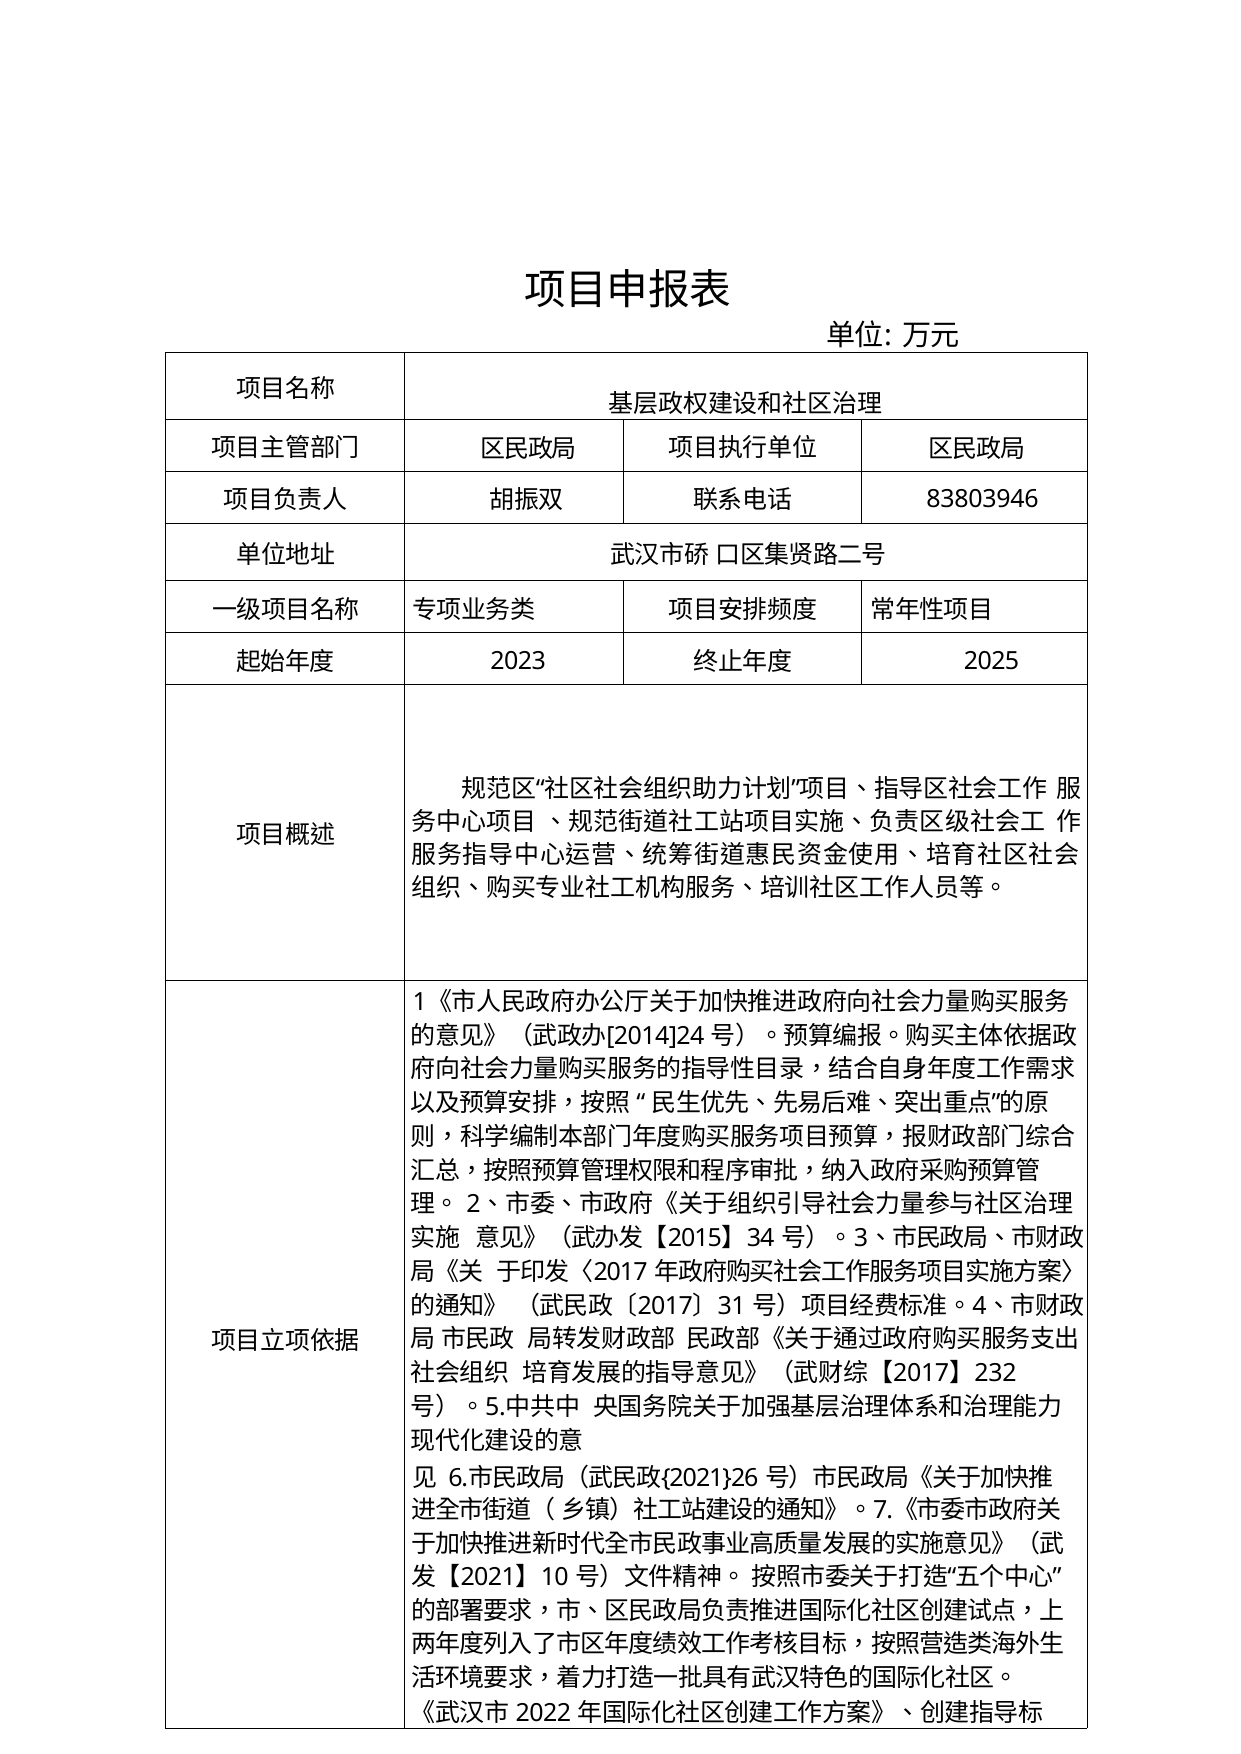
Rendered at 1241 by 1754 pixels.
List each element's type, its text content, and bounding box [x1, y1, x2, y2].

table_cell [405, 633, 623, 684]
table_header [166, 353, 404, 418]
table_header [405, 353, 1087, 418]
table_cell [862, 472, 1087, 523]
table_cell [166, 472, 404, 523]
text 项目申报表 [524, 263, 1088, 315]
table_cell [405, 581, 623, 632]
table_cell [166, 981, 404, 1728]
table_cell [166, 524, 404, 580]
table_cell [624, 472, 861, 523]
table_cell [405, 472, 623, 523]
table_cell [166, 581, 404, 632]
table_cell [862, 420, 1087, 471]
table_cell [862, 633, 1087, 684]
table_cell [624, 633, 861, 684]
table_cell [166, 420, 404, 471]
text 单位: 万元 [826, 317, 1088, 352]
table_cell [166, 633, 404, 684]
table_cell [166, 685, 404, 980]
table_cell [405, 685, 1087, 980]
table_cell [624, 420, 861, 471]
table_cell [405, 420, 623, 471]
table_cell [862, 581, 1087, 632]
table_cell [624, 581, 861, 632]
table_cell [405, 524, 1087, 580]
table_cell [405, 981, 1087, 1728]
